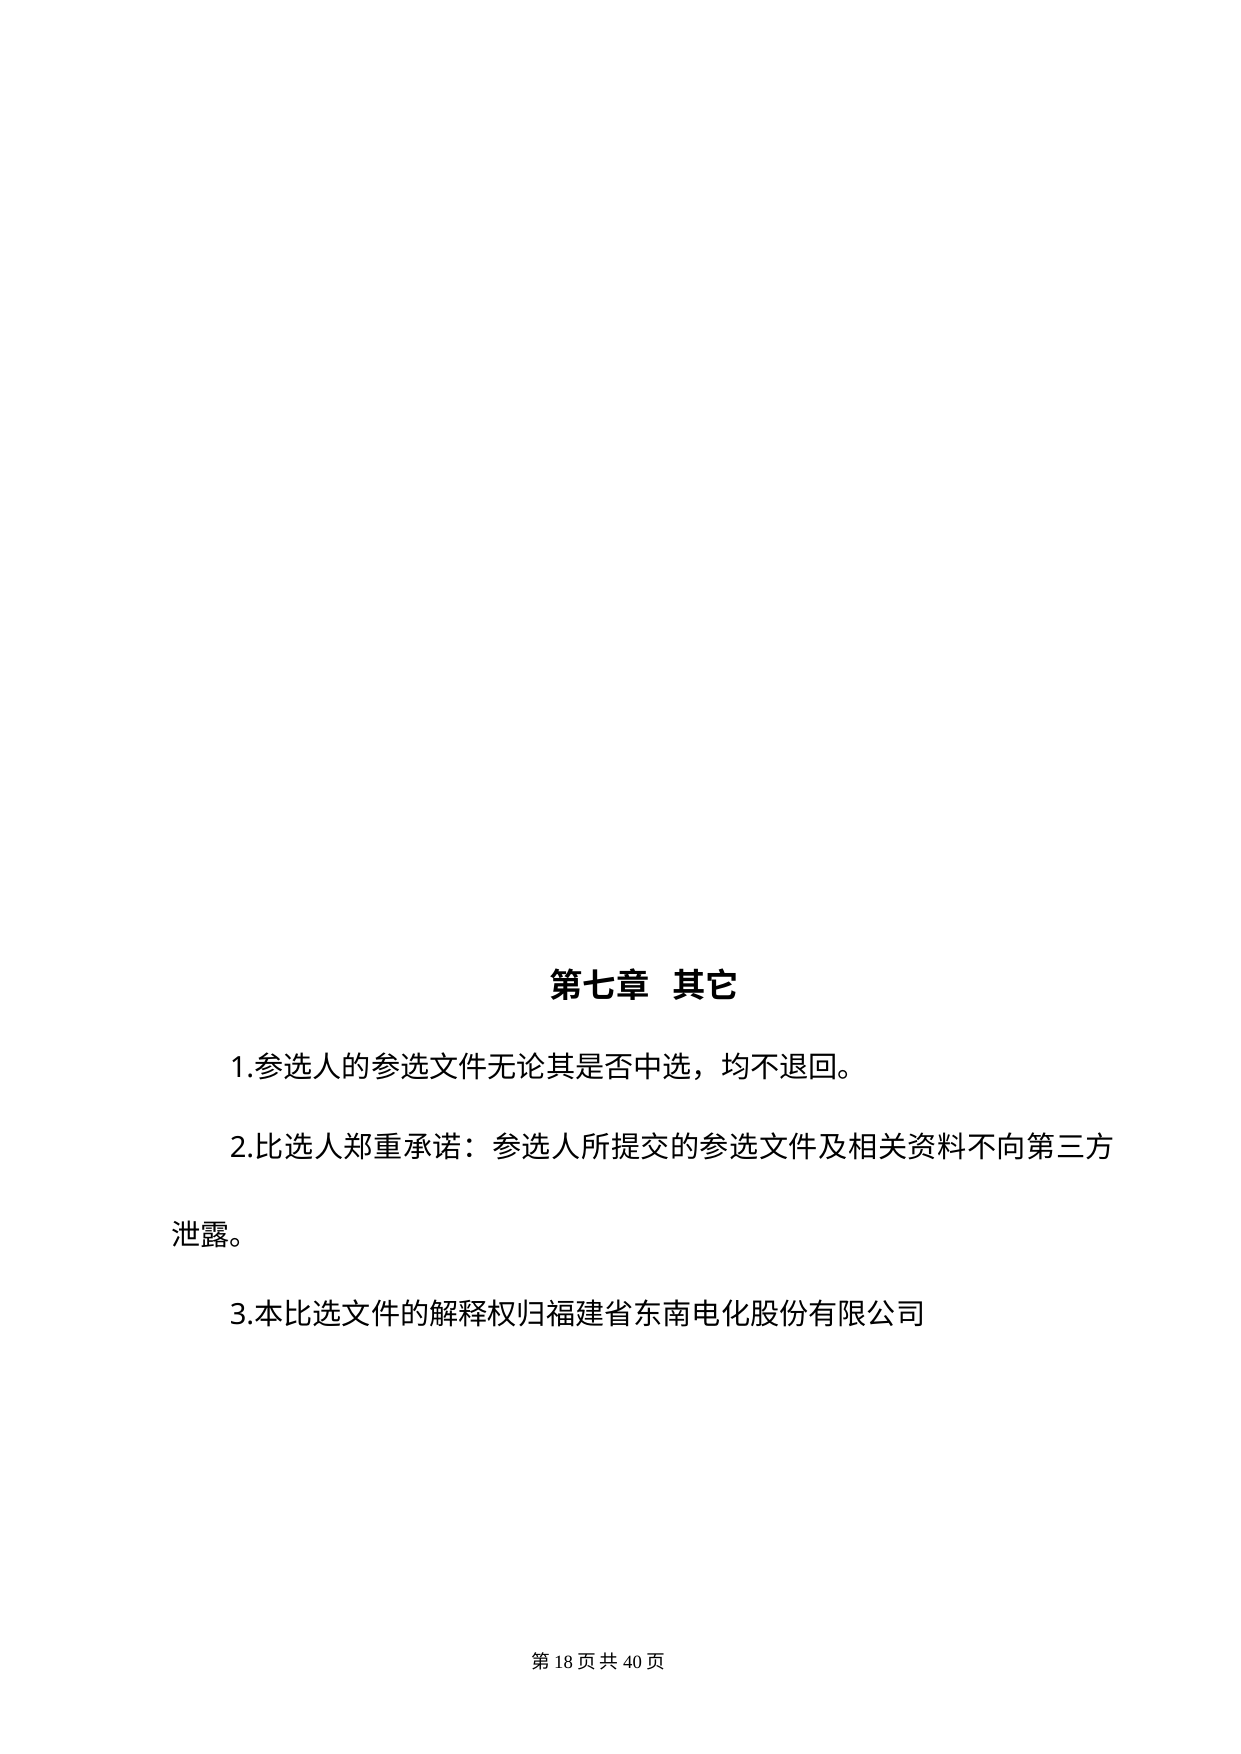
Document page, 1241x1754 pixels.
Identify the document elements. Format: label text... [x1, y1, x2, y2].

text 2.比选人郑重承诺：参选人所提交的参选文件及相关资料不向第三方泄露。 [171, 1112, 1116, 1265]
text 1.参选人的参选文件无论其是否中选，均不退回。 [171, 1032, 1116, 1097]
text 3.本比选文件的解释权归福建省东南电化股份有限公司 [171, 1280, 1116, 1345]
text 第七章 其它 [171, 951, 1116, 1016]
